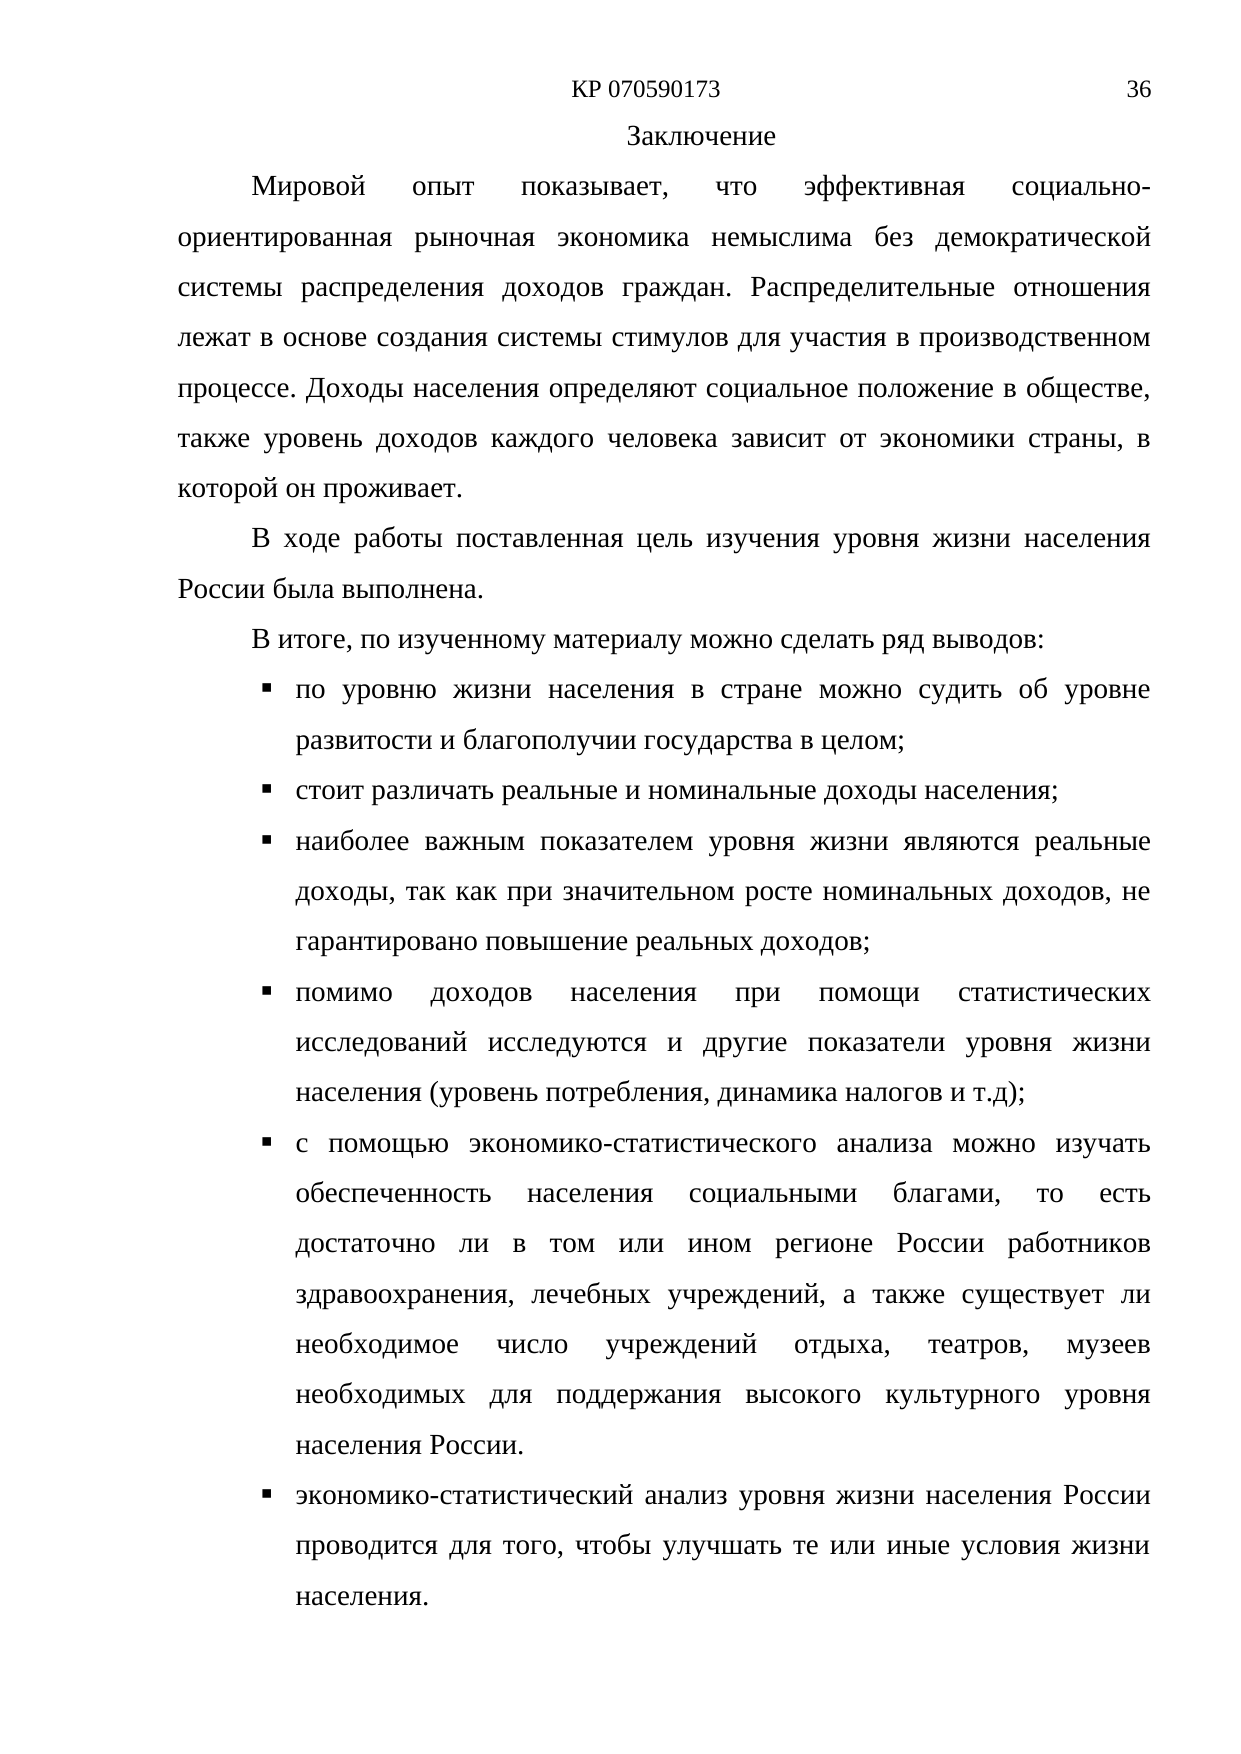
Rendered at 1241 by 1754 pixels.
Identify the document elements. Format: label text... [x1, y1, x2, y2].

text В итоге, по изученному материалу можно сделать ряд выводов: [177, 621, 1152, 655]
list с помощью экономико-статистического анализа можно изучать обеспеченность населения социальными благами, то есть достаточно ли в том или ином регионе России работников здравоохранения, лечебных учреждений, а также существует ли необходимое число учреждений отдыха, театров, музеев необходимых для поддержания высокого культурного уровня населения России. [260, 1125, 1152, 1460]
list по уровню жизни населения в стране можно судить об уровне развитости и благополучии государства в целом; [260, 672, 1152, 756]
text Заключение [177, 118, 1152, 152]
text В ходе работы поставленная цель изучения уровня жизни населения России была выполнена. [177, 521, 1152, 604]
list экономико-статистический анализ уровня жизни населения России проводится для того, чтобы улучшать те или иные условия жизни населения. [260, 1477, 1152, 1611]
list наиболее важным показателем уровня жизни являются реальные доходы, так как при значительном росте номинальных доходов, не гарантировано повышение реальных доходов; [260, 823, 1152, 957]
text Мировой опыт показывает, что эффективная социально-ориентированная рыночная экономика немыслима без демократической системы распределения доходов граждан. Распределительные отношения лежат в основе создания системы стимулов для участия в производственном процессе. Доходы населения определяют социальное положение в обществе, также уровень доходов каждого человека зависит от экономики страны, в которой он проживает. [177, 168, 1152, 504]
list помимо доходов населения при помощи статистических исследований исследуются и другие показатели уровня жизни населения (уровень потребления, динамика налогов и т.д); [260, 974, 1152, 1108]
list стоит различать реальные и номинальные доходы населения; [260, 772, 1152, 806]
